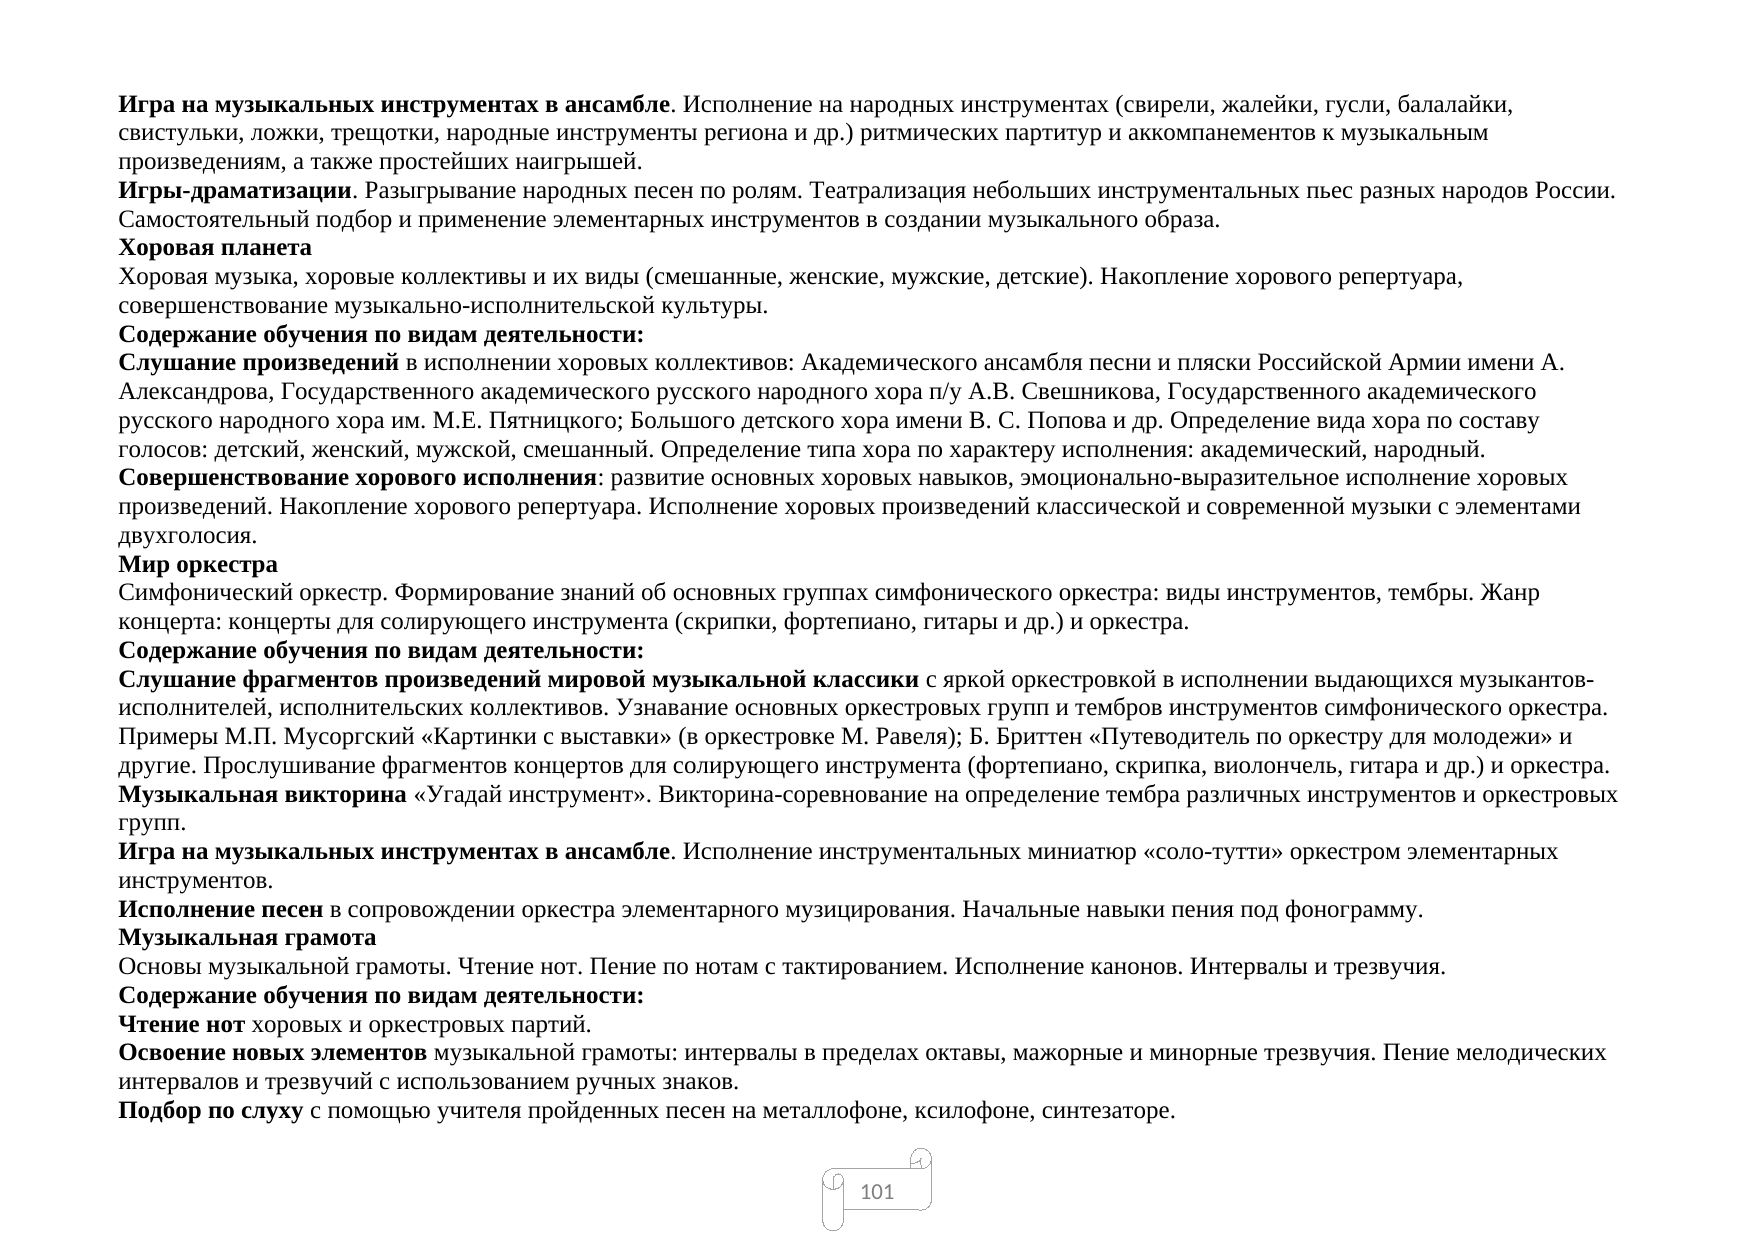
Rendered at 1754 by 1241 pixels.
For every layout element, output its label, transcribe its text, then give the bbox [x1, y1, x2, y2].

text Содержание обучения по видам деятельности: [118, 319, 1636, 347]
text Хоровая музыка, хоровые коллективы и их виды (смешанные, женские, мужские, детские). Накопление хорового репертуара, совершенствование музыкально-исполнительской культуры. [118, 261, 1636, 319]
text Игры-драматизации. Разыгрывание народных песен по ролям. Театрализация небольших инструментальных пьес разных народов России. Самостоятельный подбор и применение элементарных инструментов в создании музыкального образа. [118, 175, 1636, 232]
text Музыкальная грамота [118, 922, 1636, 951]
text Содержание обучения по видам деятельности: [118, 635, 1636, 664]
text Слушание фрагментов произведений мировой музыкальной классики с яркой оркестровкой в исполнении выдающихся музыкантов-исполнителей, исполнительских коллективов. Узнавание основных оркестровых групп и тембров инструментов симфонического оркестра. Примеры М.П. Мусоргский «Картинки с выставки» (в оркестровке М. Равеля); Б. Бриттен «Путеводитель по оркестру для молодежи» и другие. Прослушивание фрагментов концертов для солирующего инструмента (фортепиано, скрипка, виолончель, гитара и др.) и оркестра. [118, 664, 1636, 779]
text Слушание произведений в исполнении хоровых коллективов: Академического ансамбля песни и пляски Российской Армии имени А. Александрова, Государственного академического русского народного хора п/у А.В. Свешникова, Государственного академического русского народного хора им. М.Е. Пятницкого; Большого детского хора имени В. С. Попова и др. Определение вида хора по составу голосов: детский, женский, мужской, смешанный. Определение типа хора по характеру исполнения: академический, народный. [118, 347, 1636, 462]
text Симфонический оркестр. Формирование знаний об основных группах симфонического оркестра: виды инструментов, тембры. Жанр концерта: концерты для солирующего инструмента (скрипки, фортепиано, гитары и др.) и оркестра. [118, 577, 1636, 635]
text Игра на музыкальных инструментах в ансамбле. Исполнение на народных инструментах (свирели, жалейки, гусли, балалайки, свистульки, ложки, трещотки, народные инструменты региона и др.) ритмических партитур и аккомпанементов к музыкальным произведениям, а также простейших наигрышей. [118, 89, 1636, 175]
text Основы музыкальной грамоты. Чтение нот. Пение по нотам с тактированием. Исполнение канонов. Интервалы и трезвучия. [118, 951, 1636, 980]
text Подбор по слуху с помощью учителя пройденных песен на металлофоне, ксилофоне, синтезаторе. [118, 1095, 1636, 1124]
text Игра на музыкальных инструментах в ансамбле. Исполнение инструментальных миниатюр «соло-тутти» оркестром элементарных инструментов. [118, 836, 1636, 894]
text Музыкальная викторина «Угадай инструмент». Викторина-соревнование на определение тембра различных инструментов и оркестровых групп. [118, 779, 1636, 836]
text Чтение нот хоровых и оркестровых партий. [118, 1009, 1636, 1037]
text Совершенствование хорового исполнения: развитие основных хоровых навыков, эмоционально-выразительное исполнение хоровых произведений. Накопление хорового репертуара. Исполнение хоровых произведений классической и современной музыки с элементами двухголосия. [118, 462, 1636, 549]
text Освоение новых элементов музыкальной грамоты: интервалы в пределах октавы, мажорные и минорные трезвучия. Пение мелодических интервалов и трезвучий с использованием ручных знаков. [118, 1037, 1636, 1095]
text Мир оркестра [118, 549, 1636, 577]
text Хоровая планета [118, 232, 1636, 261]
text Исполнение песен в сопровождении оркестра элементарного музицирования. Начальные навыки пения под фонограмму. [118, 894, 1636, 922]
text Содержание обучения по видам деятельности: [118, 980, 1636, 1009]
